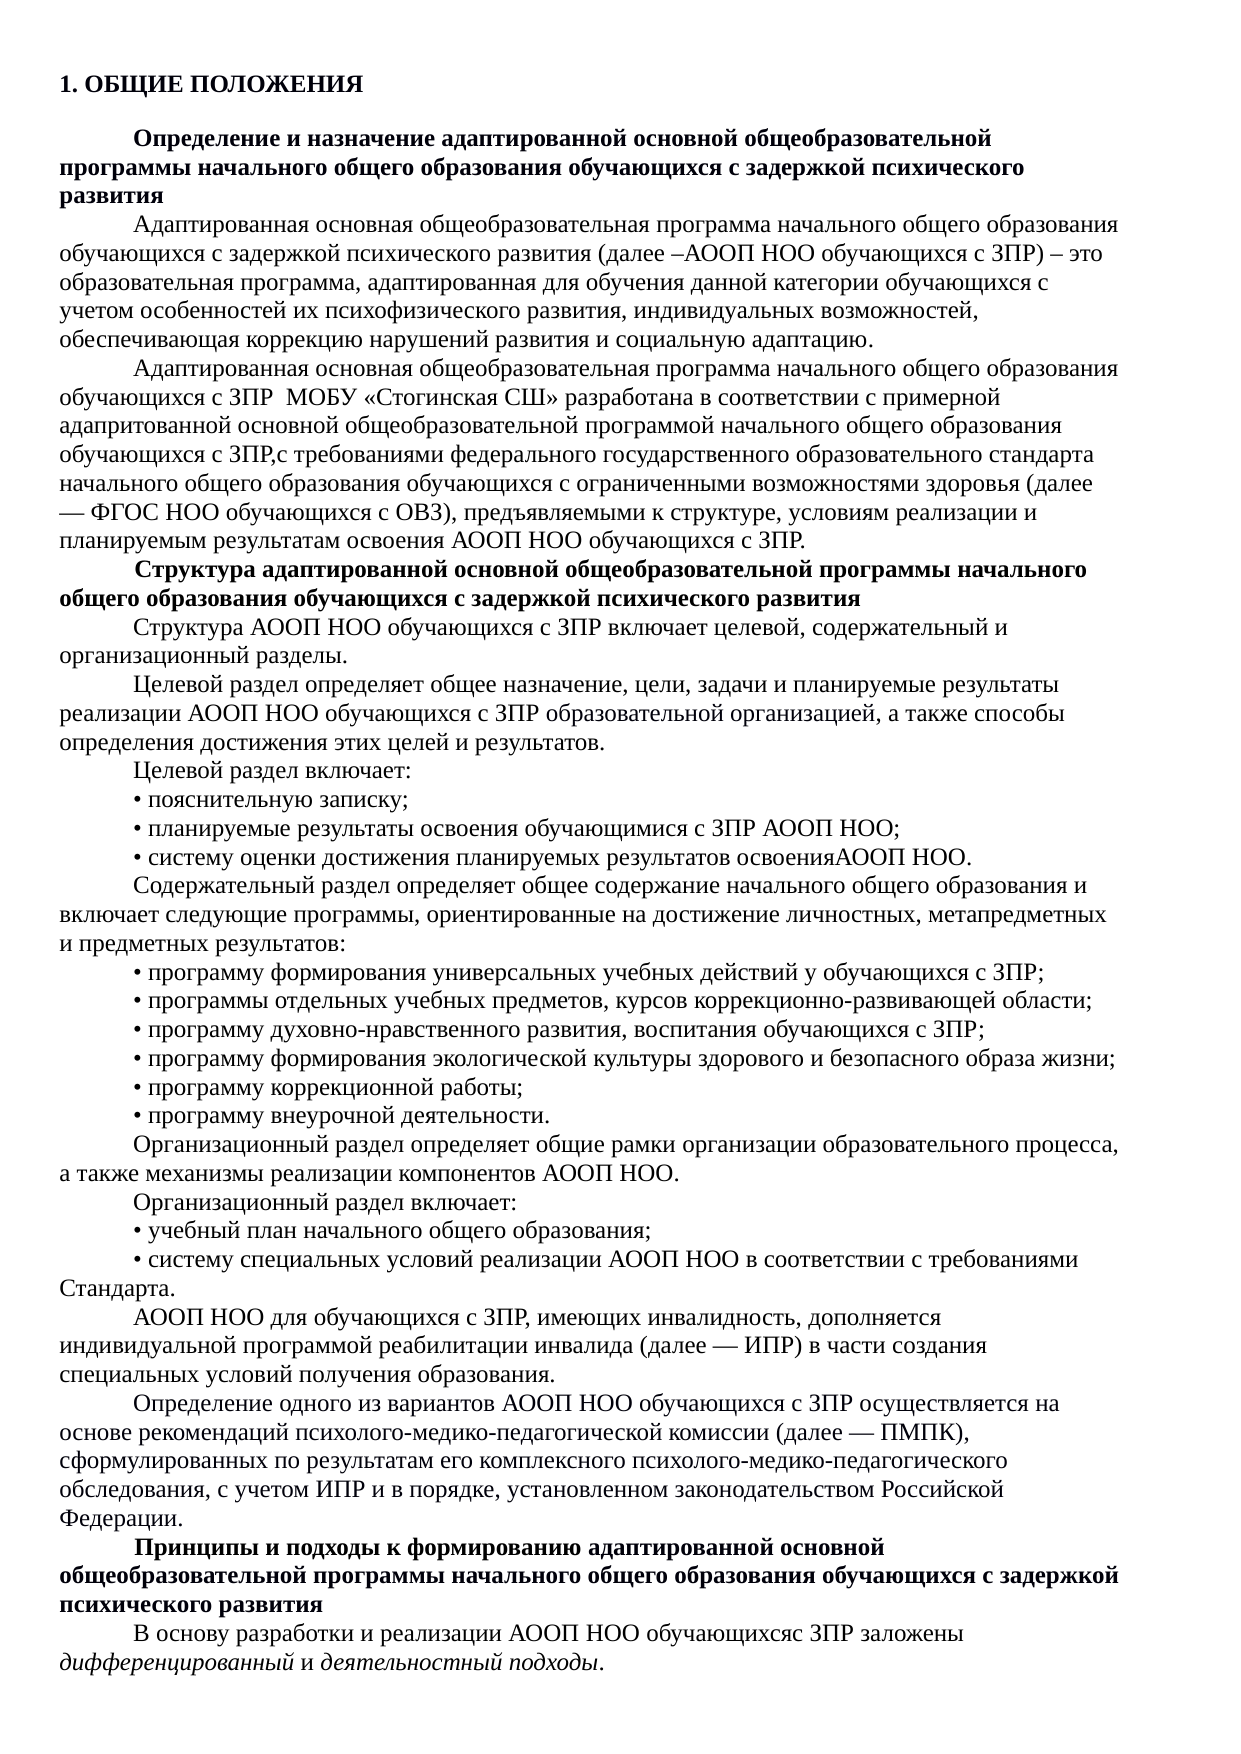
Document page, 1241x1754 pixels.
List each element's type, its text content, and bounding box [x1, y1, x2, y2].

text Адаптированная основная общеобразовательная программа начального общего образования обучающихся с задержкой психического развития (далее –АООП НОО обучающихся с ЗПР) – это образовательная программа, адаптированная для обучения данной категории обучающихся с учетом особенностей их психофизического развития, индивидуальных возможностей, обеспечивающая коррекцию нарушений развития и социальную адаптацию. [59, 209, 1122, 353]
text • программы отдельных учебных предметов, курсов коррекционно-развивающей области; [59, 986, 1122, 1014]
text • систему специальных условий реализации АООП НОО в соответствии с требованиями Стандарта. [59, 1244, 1122, 1302]
text • программу формирования универсальных учебных действий у обучающихся с ЗПР; [59, 957, 1122, 986]
text • пояснительную записку; [59, 784, 1122, 813]
text В основу разработки и реализации АООП НОО обучающихсяс ЗПР заложены дифференцированный и деятельностный подходы. [59, 1618, 1122, 1676]
text АООП НОО для обучающихся с ЗПР, имеющих инвалидность, дополняется индивидуальной программой реабилитации инвалида (далее — ИПР) в части создания специальных условий получения образования. [59, 1302, 1122, 1388]
text Определение одного из вариантов АООП НОО обучающихся с ЗПР осуществляется на основе рекомендаций психолого-медико-педагогической комиссии (далее ― ПМПК), сформулированных по результатам его комплексного психолого-медико-педагогического обследования, с учетом ИПР и в порядке, установленном законодательством Российской Федерации. [59, 1388, 1122, 1532]
text • программу формирования экологической культуры здорового и безопасного образа жизни; [59, 1043, 1122, 1072]
text Содержательный раздел определяет общее содержание начального общего образования и включает следующие программы, ориентированные на достижение личностных, метапредметных и предметных результатов: [59, 871, 1122, 957]
text Организационный раздел включает: [59, 1187, 1122, 1216]
text Целевой раздел определяет общее назначение, цели, задачи и планируемые результаты реализации АООП НОО обучающихся с ЗПР образовательной организацией, а также способы определения достижения этих целей и результатов. [59, 669, 1122, 756]
text Целевой раздел включает: [59, 756, 1122, 784]
text • систему оценки достижения планируемых результатов освоенияАООП НОО. [59, 842, 1122, 871]
text Структура адаптированной основной общеобразовательной программы начального общего образования обучающихся с задержкой психического развития [59, 554, 1122, 612]
text Определение и назначение адаптированной основной общеобразовательной программы начального общего образования обучающихся с задержкой психического развития [59, 123, 1122, 209]
text • учебный план начального общего образования; [59, 1216, 1122, 1244]
text • планируемые результаты освоения обучающимися с ЗПР АООП НОО; [59, 813, 1122, 842]
text • программу духовно-нравственного развития, воспитания обучающихся с ЗПР; [59, 1014, 1122, 1043]
text Адаптированная основная общеобразовательная программа начального общего образования обучающихся с ЗПР МОБУ «Стогинская СШ» разработана в соответствии с примерной адапритованной основной общеобразовательной программой начального общего образования обучающихся с ЗПР,с требованиями федерального государственного образовательного стандарта начального общего образования обучающихся с ограниченными возможностями здоровья (далее — ФГОС НОО обучающихся с ОВЗ), предъявляемыми к структуре, условиям реализации и планируемым результатам освоения АООП НОО обучающихся с ЗПР. [59, 353, 1122, 554]
text • программу коррекционной работы; [59, 1072, 1122, 1101]
text • программу внеурочной деятельности. [59, 1101, 1122, 1129]
text Принципы и подходы к формированию адаптированной основной общеобразовательной программы начального общего образования обучающихся с задержкой психического развития [59, 1532, 1122, 1618]
text Организационный раздел определяет общие рамки организации образовательного процесса, а также механизмы реализации компонентов АООП НОО. [59, 1129, 1122, 1187]
text 1. ОБЩИЕ ПОЛОЖЕНИЯ [59, 69, 1122, 98]
text Структура АООП НОО обучающихся с ЗПР включает целевой, содержательный и организационный разделы. [59, 612, 1122, 669]
